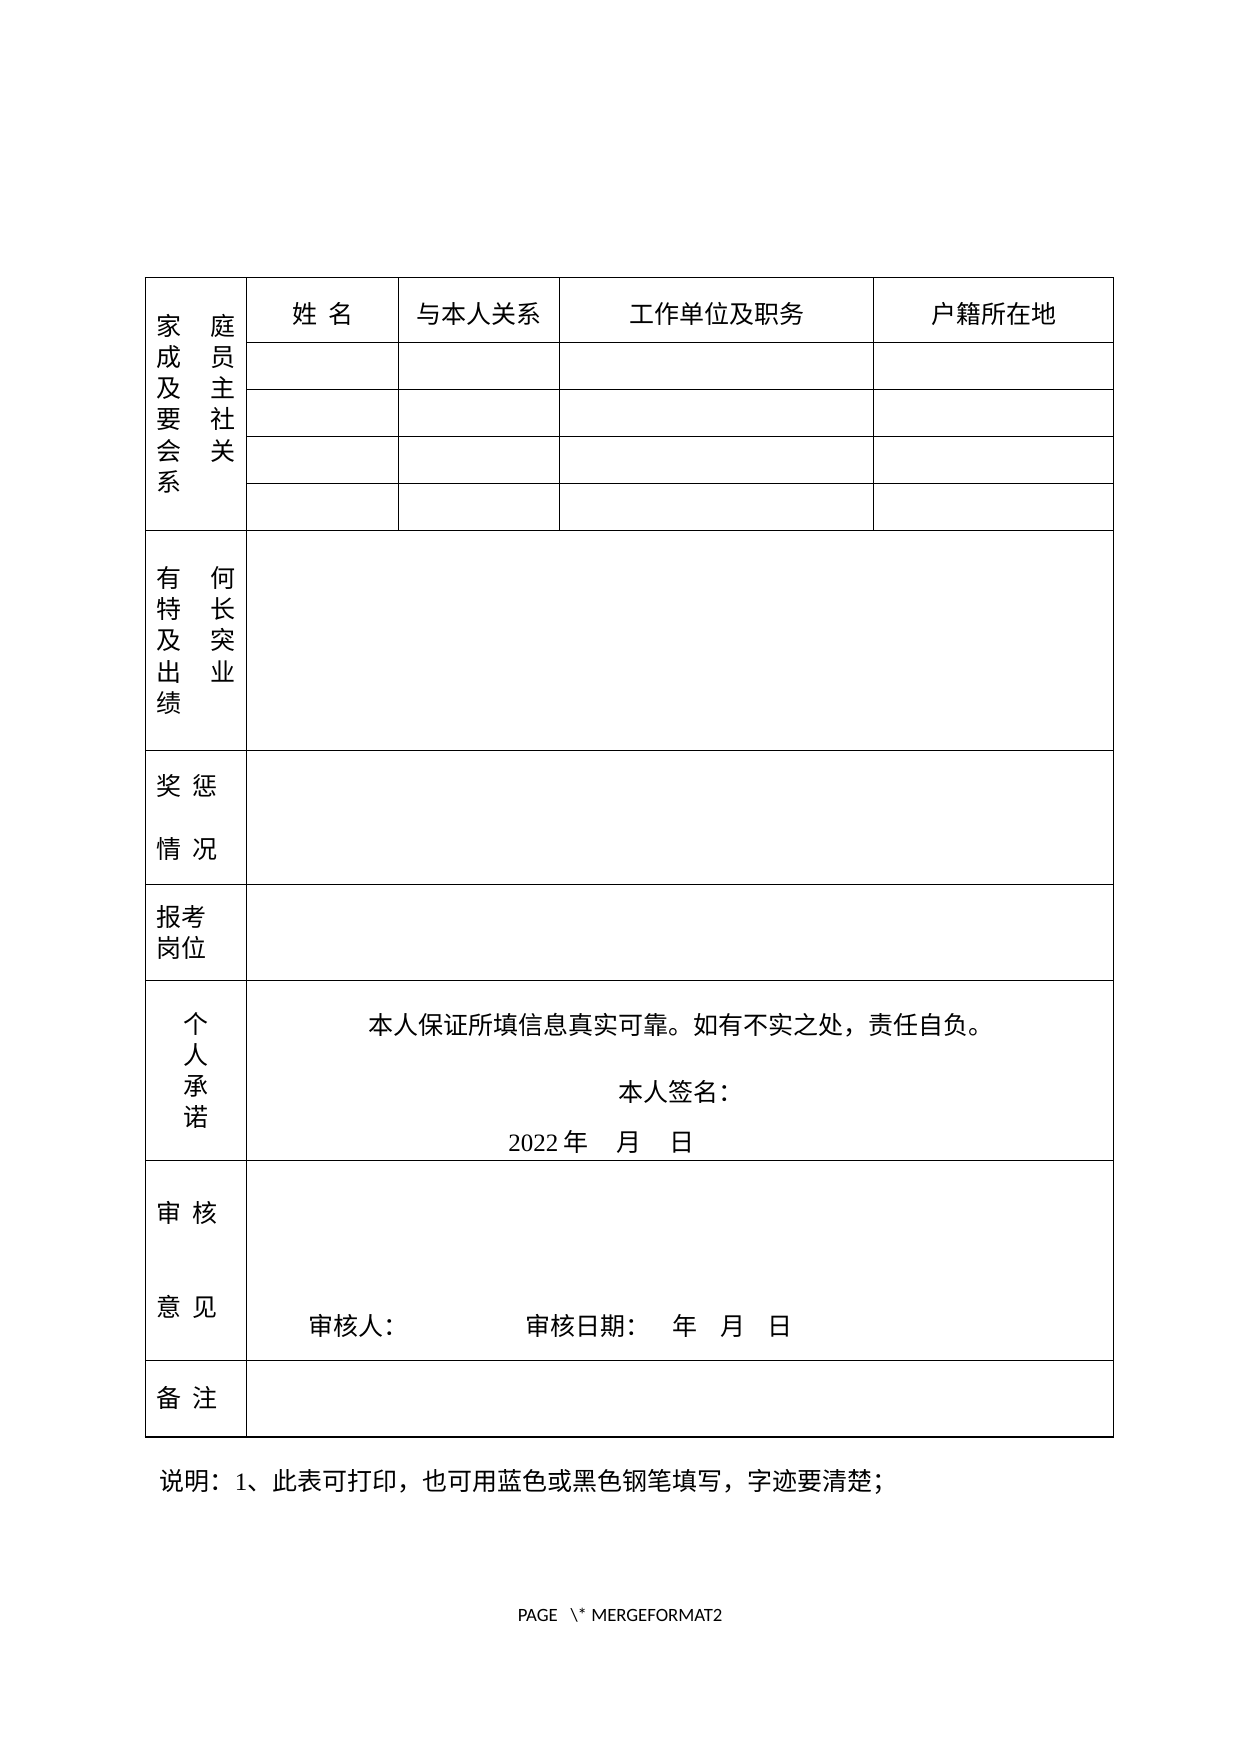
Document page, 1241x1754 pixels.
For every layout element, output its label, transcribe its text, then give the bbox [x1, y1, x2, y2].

table_cell 备 注 [146, 1361, 246, 1436]
table_cell [560, 484, 873, 529]
table_cell [247, 437, 398, 483]
table_header 户籍所在地 [874, 278, 1113, 342]
table_cell [399, 343, 559, 389]
table_cell [399, 390, 559, 436]
table_cell [874, 437, 1113, 483]
table_cell 审 核 意 见 [146, 1161, 246, 1360]
table_cell [247, 343, 398, 389]
table_cell [874, 343, 1113, 389]
table_cell 奖 惩 情 况 [146, 751, 246, 884]
table_cell 报考 岗位 [146, 885, 246, 980]
table_cell 有 何特 长及 突出 业绩 [146, 531, 246, 750]
table_header 工作单位及职务 [560, 278, 873, 342]
table_cell [399, 437, 559, 483]
table_cell [874, 484, 1113, 529]
table_header 与本人关系 [399, 278, 559, 342]
table_cell 审核人： 审核日期： 年 月 日 [247, 1161, 1113, 1360]
table_header 家 庭成 员及 主要 社会 关系 [146, 278, 246, 529]
text 说明：1、此表可打印，也可用蓝色或黑色钢笔填写，字迹要清楚； [159, 1438, 1081, 1512]
table_cell 本人保证所填信息真实可靠。如有不实之处，责任自负。 本人签名： 2022年 月 日 [247, 981, 1113, 1160]
table_cell [247, 885, 1113, 980]
table_cell [560, 437, 873, 483]
table_cell [560, 390, 873, 436]
table_header 姓 名 [247, 278, 398, 342]
table_cell [874, 390, 1113, 436]
table_cell [247, 390, 398, 436]
table_cell [247, 1361, 1113, 1436]
table_cell [560, 343, 873, 389]
table_cell [247, 484, 398, 529]
table_cell [399, 484, 559, 529]
table_cell 个 人 承 诺 [146, 981, 246, 1160]
table_cell [247, 751, 1113, 884]
table_cell [247, 531, 1113, 750]
